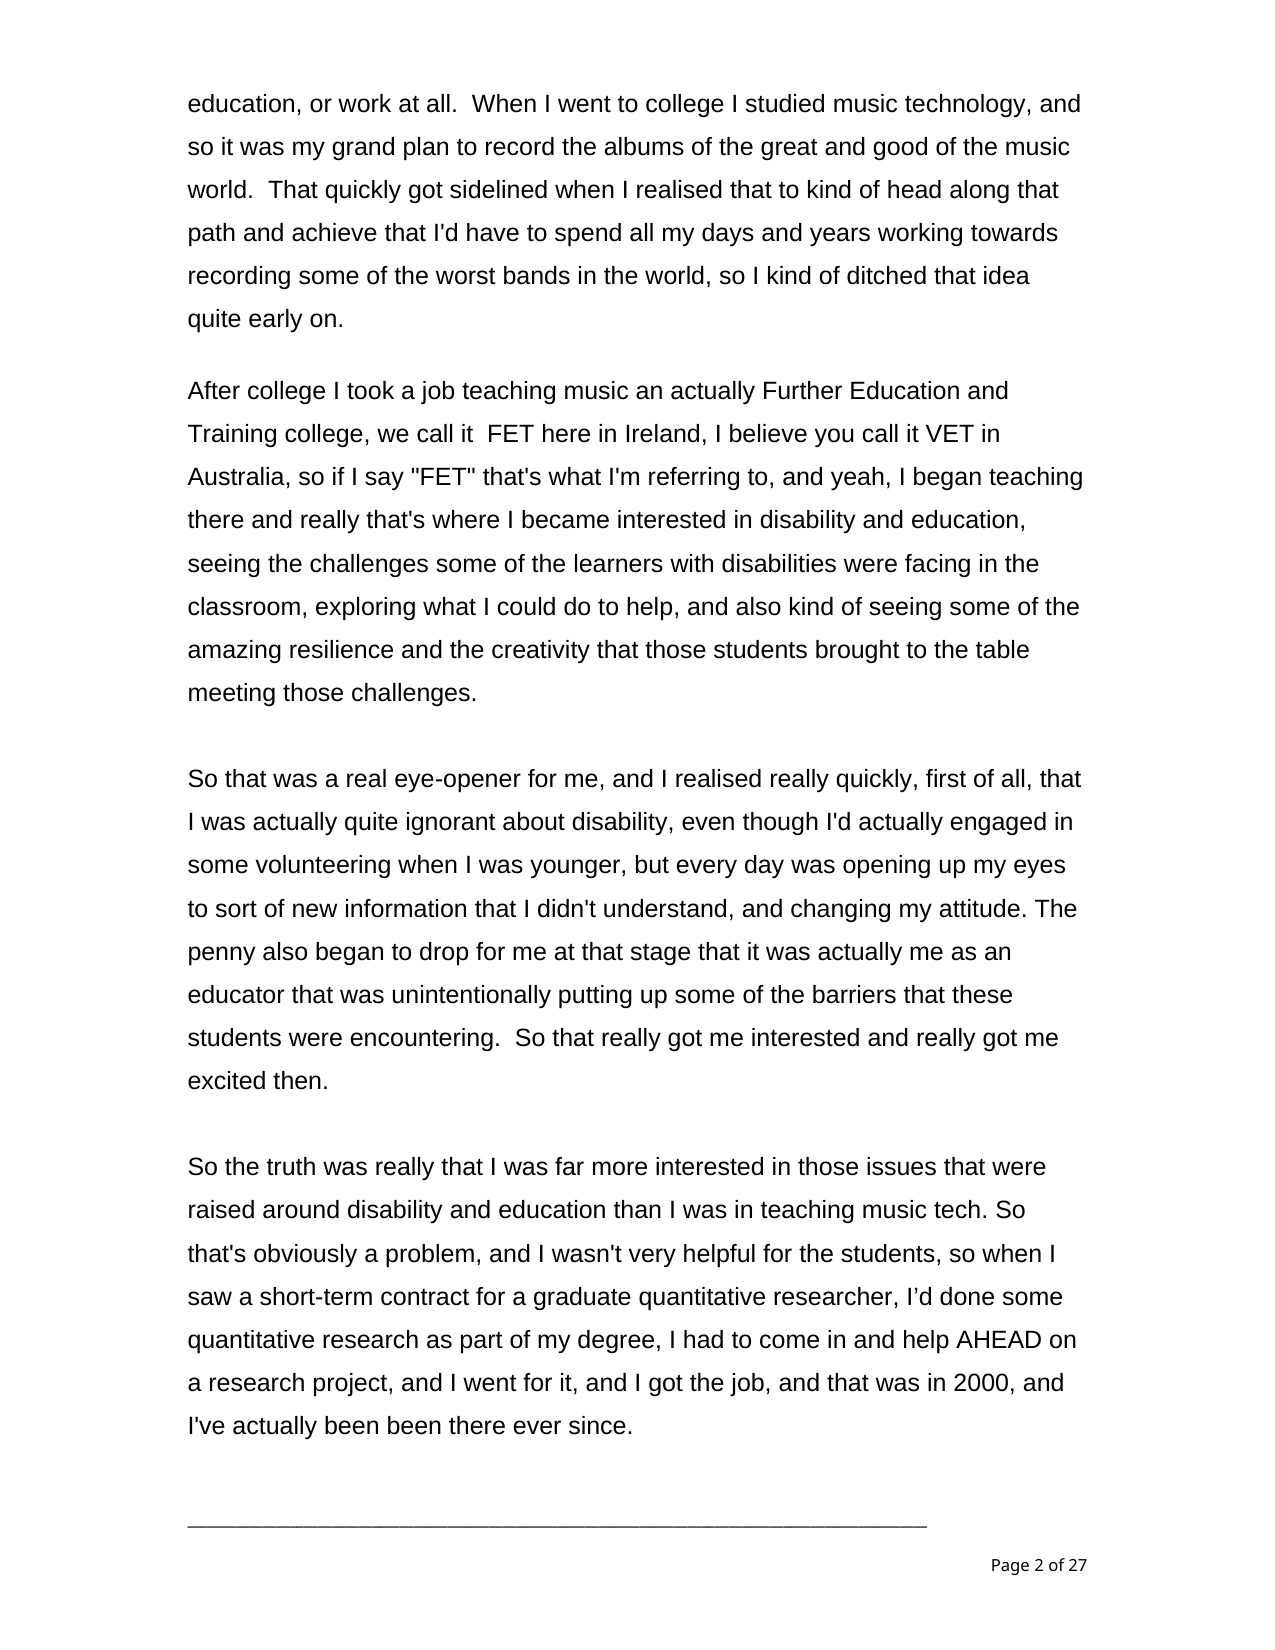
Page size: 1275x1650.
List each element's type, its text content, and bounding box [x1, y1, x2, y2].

text After college I took a job teaching music an actually Further Education and Training college, we call it FET here in Ireland, I believe you call it VET in Australia, so if I say "FET" that's what I'm referring to, and yeah, I began teaching there and really that's where I became interested in disability and education, seeing the challenges some of the learners with disabilities were facing in the classroom, exploring what I could do to help, and also kind of seeing some of the amazing resilience and the creativity that those students brought to the table meeting those challenges. [187, 376, 1088, 707]
text So that was a real eye-opener for me, and I realised really quickly, first of all, that I was actually quite ignorant about disability, even though I'd actually engaged in some volunteering when I was younger, but every day was opening up my eyes to sort of new information that I didn't understand, and changing my attitude. The penny also began to drop for me at that stage that it was actually me as an educator that was unintentionally putting up some of the barriers that these students were encountering. So that really got me interested and really got me excited then. [187, 764, 1088, 1095]
text So the truth was really that I was far more interested in those issues that were raised around disability and education than I was in teaching music tech. So that's obviously a problem, and I wasn't very helpful for the students, so when I saw a short-term contract for a graduate quantitative researcher, I’d done some quantitative research as part of my degree, I had to come in and help AHEAD on a research project, and I went for it, and I got the job, and that was in 2000, and I've actually been been there ever since. [187, 1152, 1088, 1440]
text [187, 89, 1088, 333]
